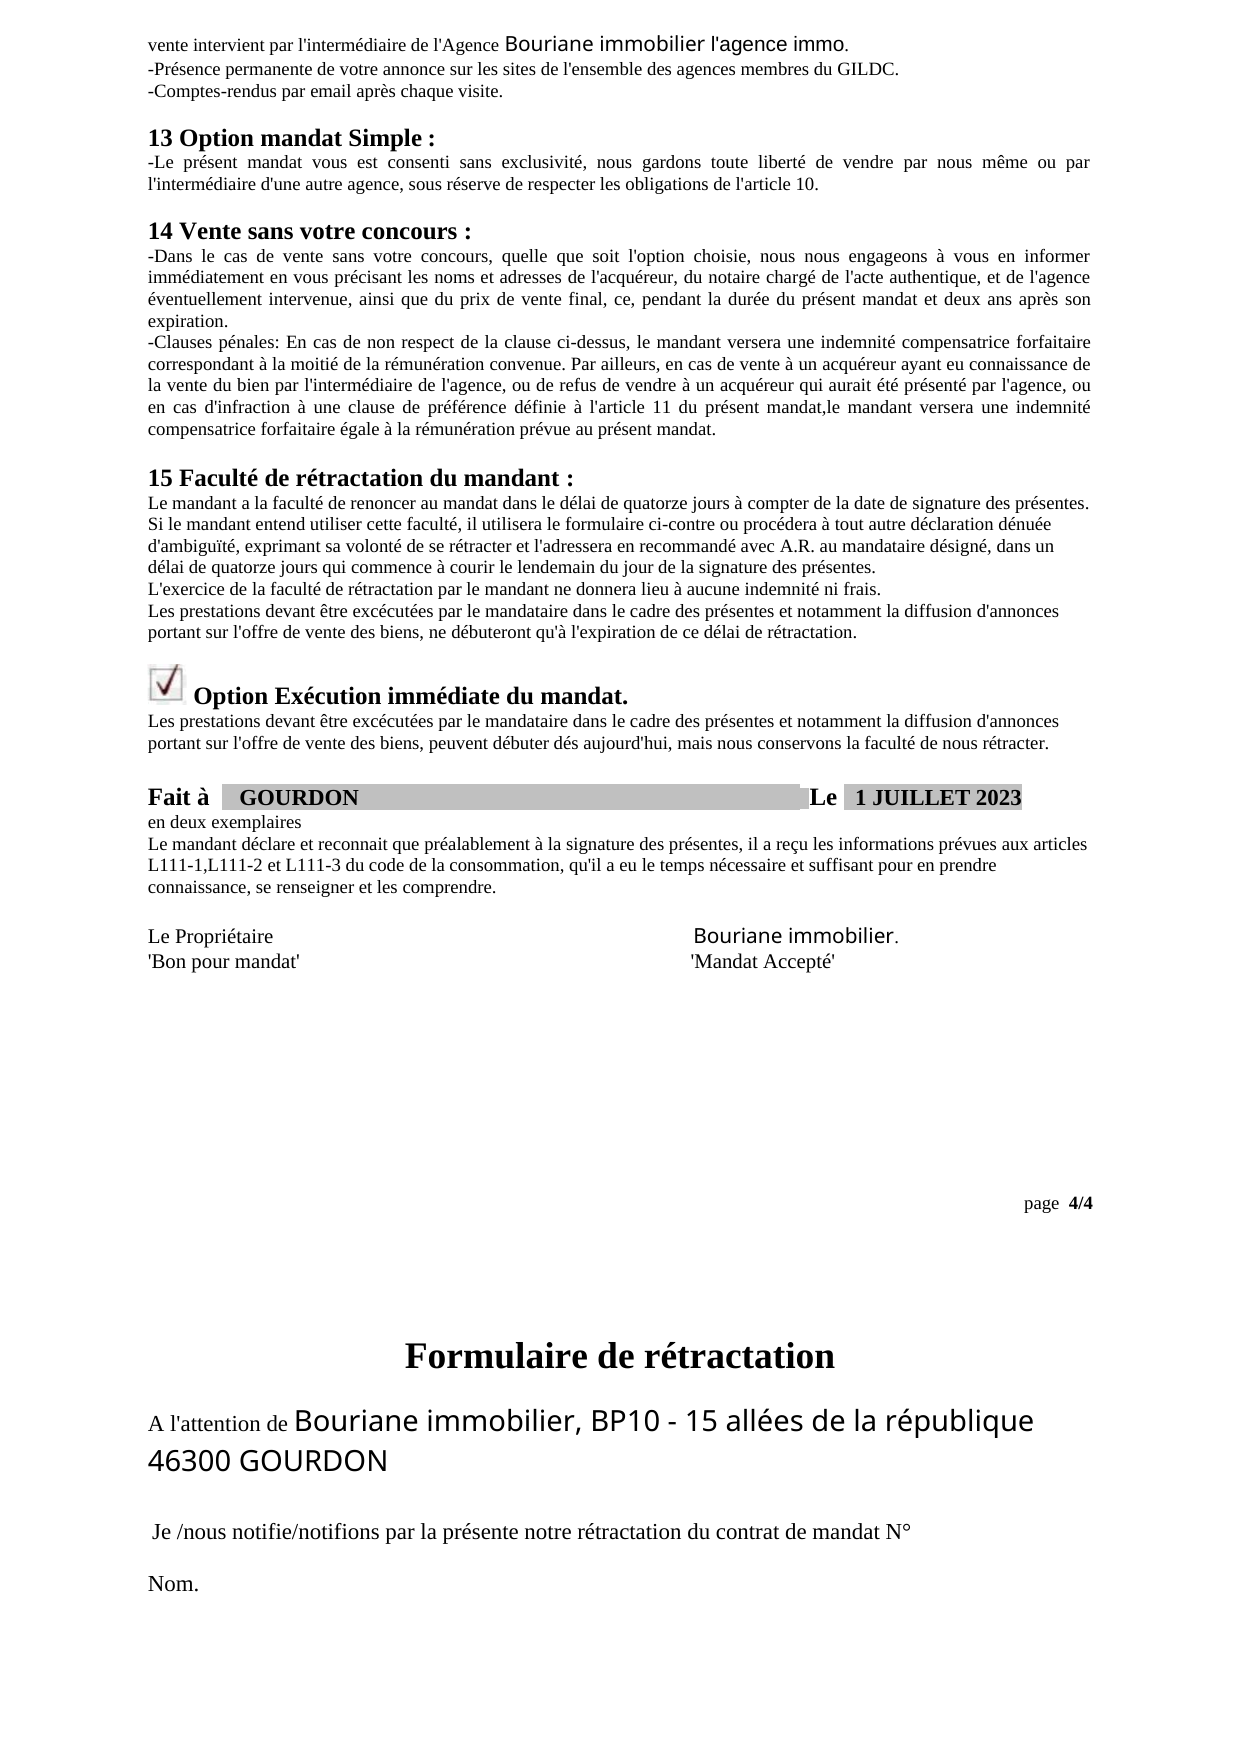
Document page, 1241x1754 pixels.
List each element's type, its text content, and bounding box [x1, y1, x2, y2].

subtitle -Clauses pénales: En cas de non respect de la clause ci-dessus, le mandant versera une indemnité compensatrice forfaitaire correspondant à la moitié de la rémunération convenue. Par ailleurs, en cas de vente à un acquéreur ayant eu connaissance de la vente du bien par l'intermédiaire de l'agence, ou de refus de vendre à un acquéreur qui aurait été présenté par l'agence, ou en cas d'infraction à une clause de préférence définie à l'article 11 du présent mandat,le mandant versera une indemnité compensatrice forfaitaire égale à la rémunération prévue au présent mandat. [148, 331, 1092, 439]
text Nom. [148, 1571, 1092, 1597]
text Les prestations devant être excécutées par le mandataire dans le cadre des présentes et notamment la diffusion d'annonces portant sur l'offre de vente des biens, ne débuteront qu'à l'expiration de ce délai de rétractation. [148, 599, 1092, 643]
text Fait à GOURDON Le 1 JUILLET 2023 [148, 782, 1092, 811]
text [148, 29, 1092, 58]
text L'exercice de la faculté de rétractation par le mandant ne donnera lieu à aucune indemnité ni frais. [148, 578, 1092, 599]
picture [147, 664, 187, 705]
text page 4/4 [148, 1192, 1092, 1213]
text -Présence permanente de votre annonce sur les sites de l'ensemble des agences membres du GILDC. [148, 58, 1092, 79]
text 'Bon pour mandat' 'Mandat Accepté' [148, 949, 1092, 973]
text Si le mandant entend utiliser cette faculté, il utilisera le formulaire ci-contre ou procédera à tout autre déclaration dénuée d'ambiguïté, exprimant sa volonté de se rétracter et l'adressera en recommandé avec A.R. au mandataire désigné, dans un délai de quatorze jours qui commence à courir le lendemain du jour de la signature des présentes. [148, 513, 1092, 578]
text Le mandant a la faculté de renoncer au mandat dans le délai de quatorze jours à compter de la date de signature des présentes. [148, 492, 1092, 513]
text Les prestations devant être excécutées par le mandataire dans le cadre des présentes et notamment la diffusion d'annonces portant sur l'offre de vente des biens, peuvent débuter dés aujourd'hui, mais nous conservons la faculté de nous rétracter. [148, 710, 1092, 753]
text 13 Option mandat Simple : [148, 123, 1092, 151]
text Je /nous notifie/notifions par la présente notre rétractation du contrat de mandat N° [148, 1518, 1092, 1544]
text en deux exemplaires [148, 811, 1092, 832]
subtitle -Dans le cas de vente sans votre concours, quelle que soit l'option choisie, nous nous engageons à vous en informer immédiatement en vous précisant les noms et adresses de l'acquéreur, du notaire chargé de l'acte authentique, et de l'agence éventuellement intervenue, ainsi que du prix de vente final, ce, pendant la durée du présent mandat et deux ans après son expiration. [148, 245, 1092, 331]
subtitle 14 Vente sans votre concours : [148, 216, 1092, 245]
text Le Propriétaire Bouriane immobilier. [148, 921, 1092, 949]
text A l'attention de Bouriane immobilier, BP10 - 15 allées de la république 46300 GOURDON [148, 1400, 1092, 1479]
text -Comptes-rendus par email après chaque visite. [148, 79, 1092, 101]
subtitle Formulaire de rétractation [148, 1333, 1092, 1376]
text Option Exécution immédiate du mandat. [148, 664, 1092, 710]
subtitle -Le présent mandat vous est consenti sans exclusivité, nous gardons toute liberté de vendre par nous même ou par l'intermédiaire d'une autre agence, sous réserve de respecter les obligations de l'article 10. [148, 151, 1092, 194]
text Le mandant déclare et reconnait que préalablement à la signature des présentes, il a reçu les informations prévues aux articles L111-1,L111-2 et L111-3 du code de la consommation, qu'il a eu le temps nécessaire et suffisant pour en prendre connaissance, se renseigner et les comprendre. [148, 832, 1092, 897]
subtitle 15 Faculté de rétractation du mandant : [148, 463, 1092, 492]
